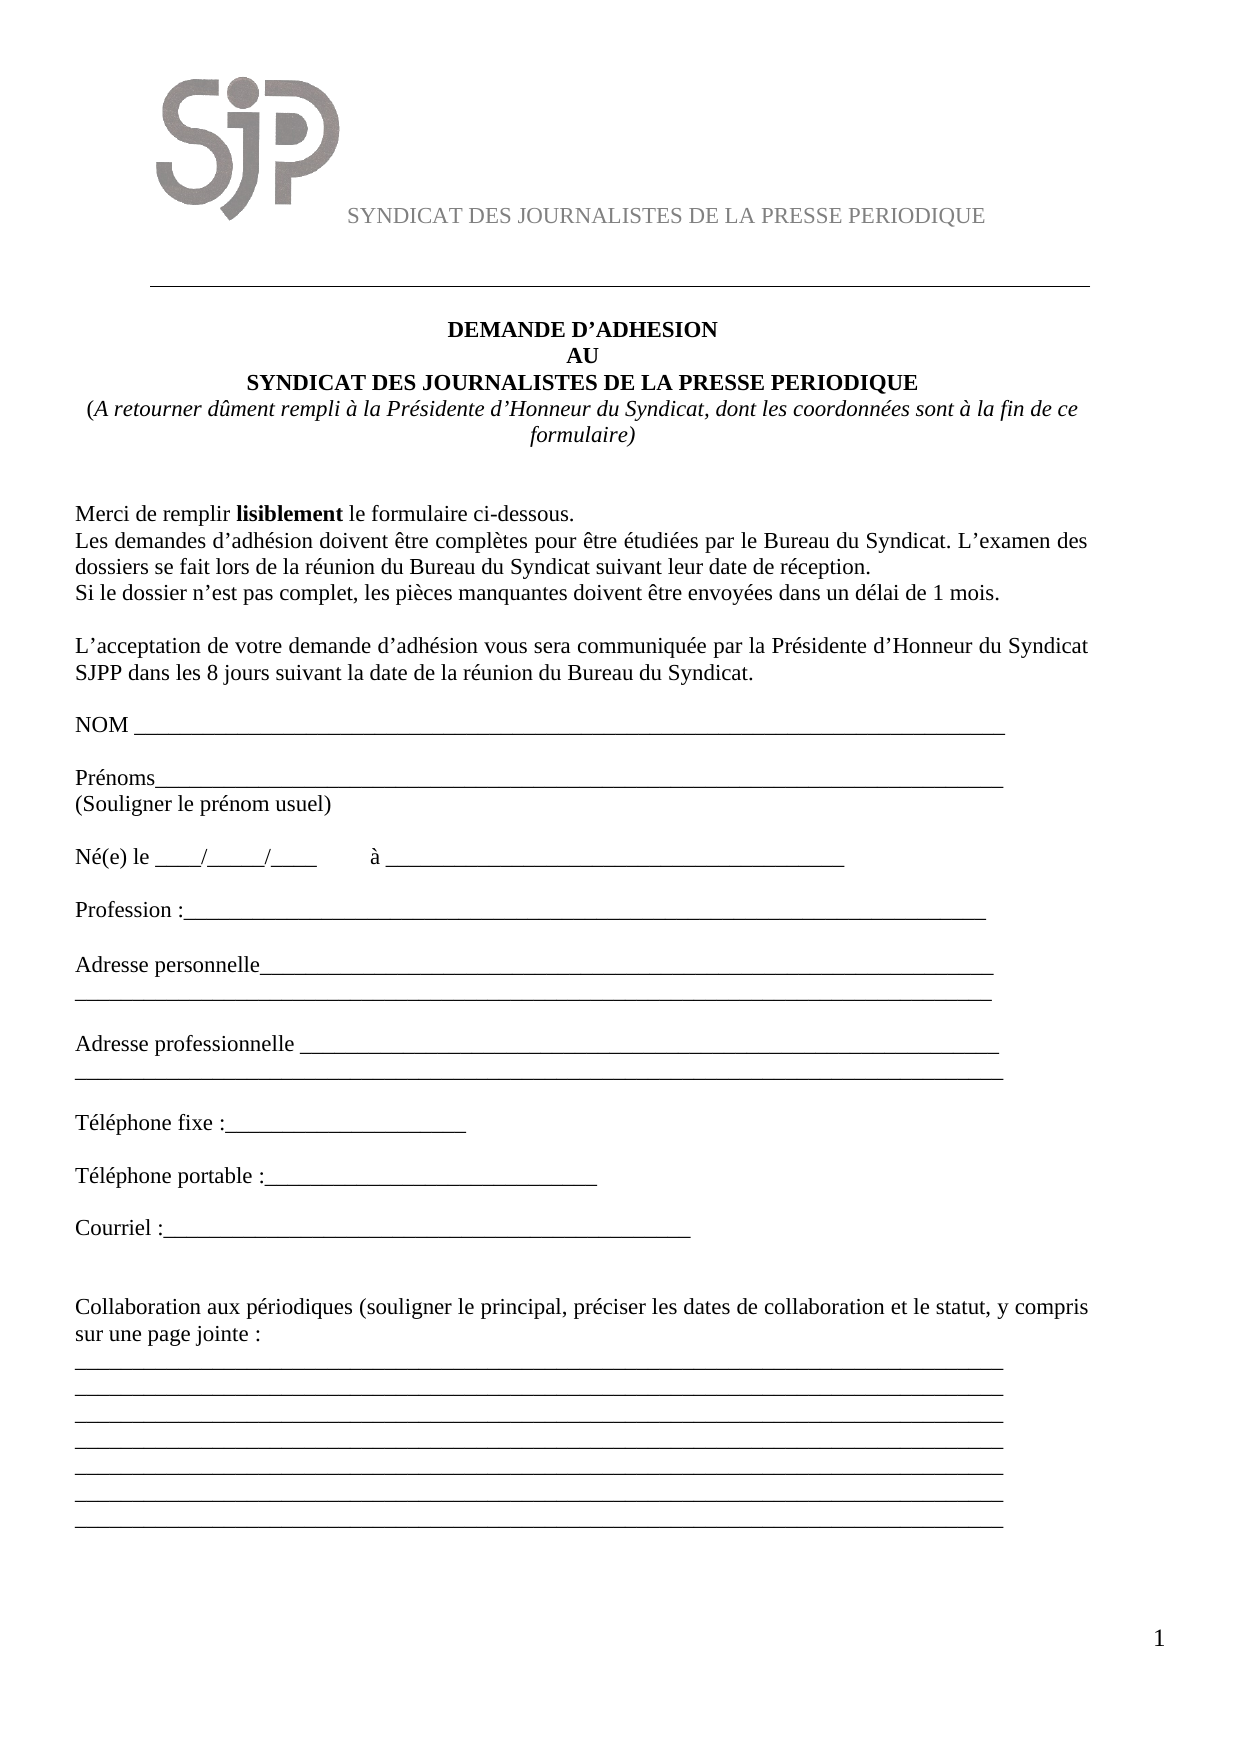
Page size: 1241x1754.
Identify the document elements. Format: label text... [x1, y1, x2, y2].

text Téléphone portable :_____________________________ [75, 1162, 1090, 1188]
text Téléphone fixe :_____________________ [75, 1109, 1090, 1135]
text DEMANDE D’ADHESION [75, 316, 1090, 342]
text Courriel :______________________________________________ [75, 1214, 1090, 1241]
text Les demandes d’adhésion doivent être complètes pour être étudiées par le Bureau du Syndicat. L’examen des dossiers se fait lors de la réunion du Bureau du Syndicat suivant leur date de réception. [75, 527, 1090, 579]
text _________________________________________________________________________________ [75, 1346, 1090, 1372]
text Si le dossier n’est pas complet, les pièces manquantes doivent être envoyées dans un délai de 1 mois. [75, 579, 1090, 606]
text _________________________________________________________________________________ [75, 1399, 1090, 1425]
text Adresse professionnelle _____________________________________________________________ [75, 1030, 1090, 1056]
text (Souligner le prénom usuel) [75, 790, 1090, 817]
text _________________________________________________________________________________ [75, 1452, 1090, 1478]
text NOM ____________________________________________________________________________ [75, 711, 1090, 738]
text L’acceptation de votre demande d’adhésion vous sera communiquée par la Présidente d’Honneur du Syndicat SJPP dans les 8 jours suivant la date de la réunion du Bureau du Syndicat. [75, 632, 1090, 685]
text ________________________________________________________________________________ [75, 977, 1090, 1003]
text _________________________________________________________________________________ [75, 1478, 1090, 1504]
text Merci de remplir lisiblement le formulaire ci-dessous. [75, 500, 1090, 527]
text _________________________________________________________________________________ [75, 1372, 1090, 1399]
text _________________________________________________________________________________ [75, 1425, 1090, 1452]
text SYNDICAT DES JOURNALISTES DE LA PRESSE PERIODIQUE [150, 75, 1090, 228]
text Adresse personnelle________________________________________________________________ [75, 951, 1090, 977]
text _________________________________________________________________________________ [75, 1056, 1090, 1083]
text _________________________________________________________________________________ [75, 1504, 1090, 1531]
text SYNDICAT DES JOURNALISTES DE LA PRESSE PERIODIQUE [75, 369, 1090, 395]
text AU [75, 342, 1090, 369]
text Prénoms__________________________________________________________________________ [75, 764, 1090, 790]
text Né(e) le ____/_____/____ à ________________________________________ [75, 843, 1090, 869]
text Profession :______________________________________________________________________ [75, 896, 1090, 922]
text (A retourner dûment rempli à la Présidente d’Honneur du Syndicat, dont les coordonnées sont à la fin de ce formulaire) [75, 395, 1090, 448]
text Collaboration aux périodiques (souligner le principal, préciser les dates de collaboration et le statut, y compris sur une page jointe : [75, 1293, 1090, 1346]
